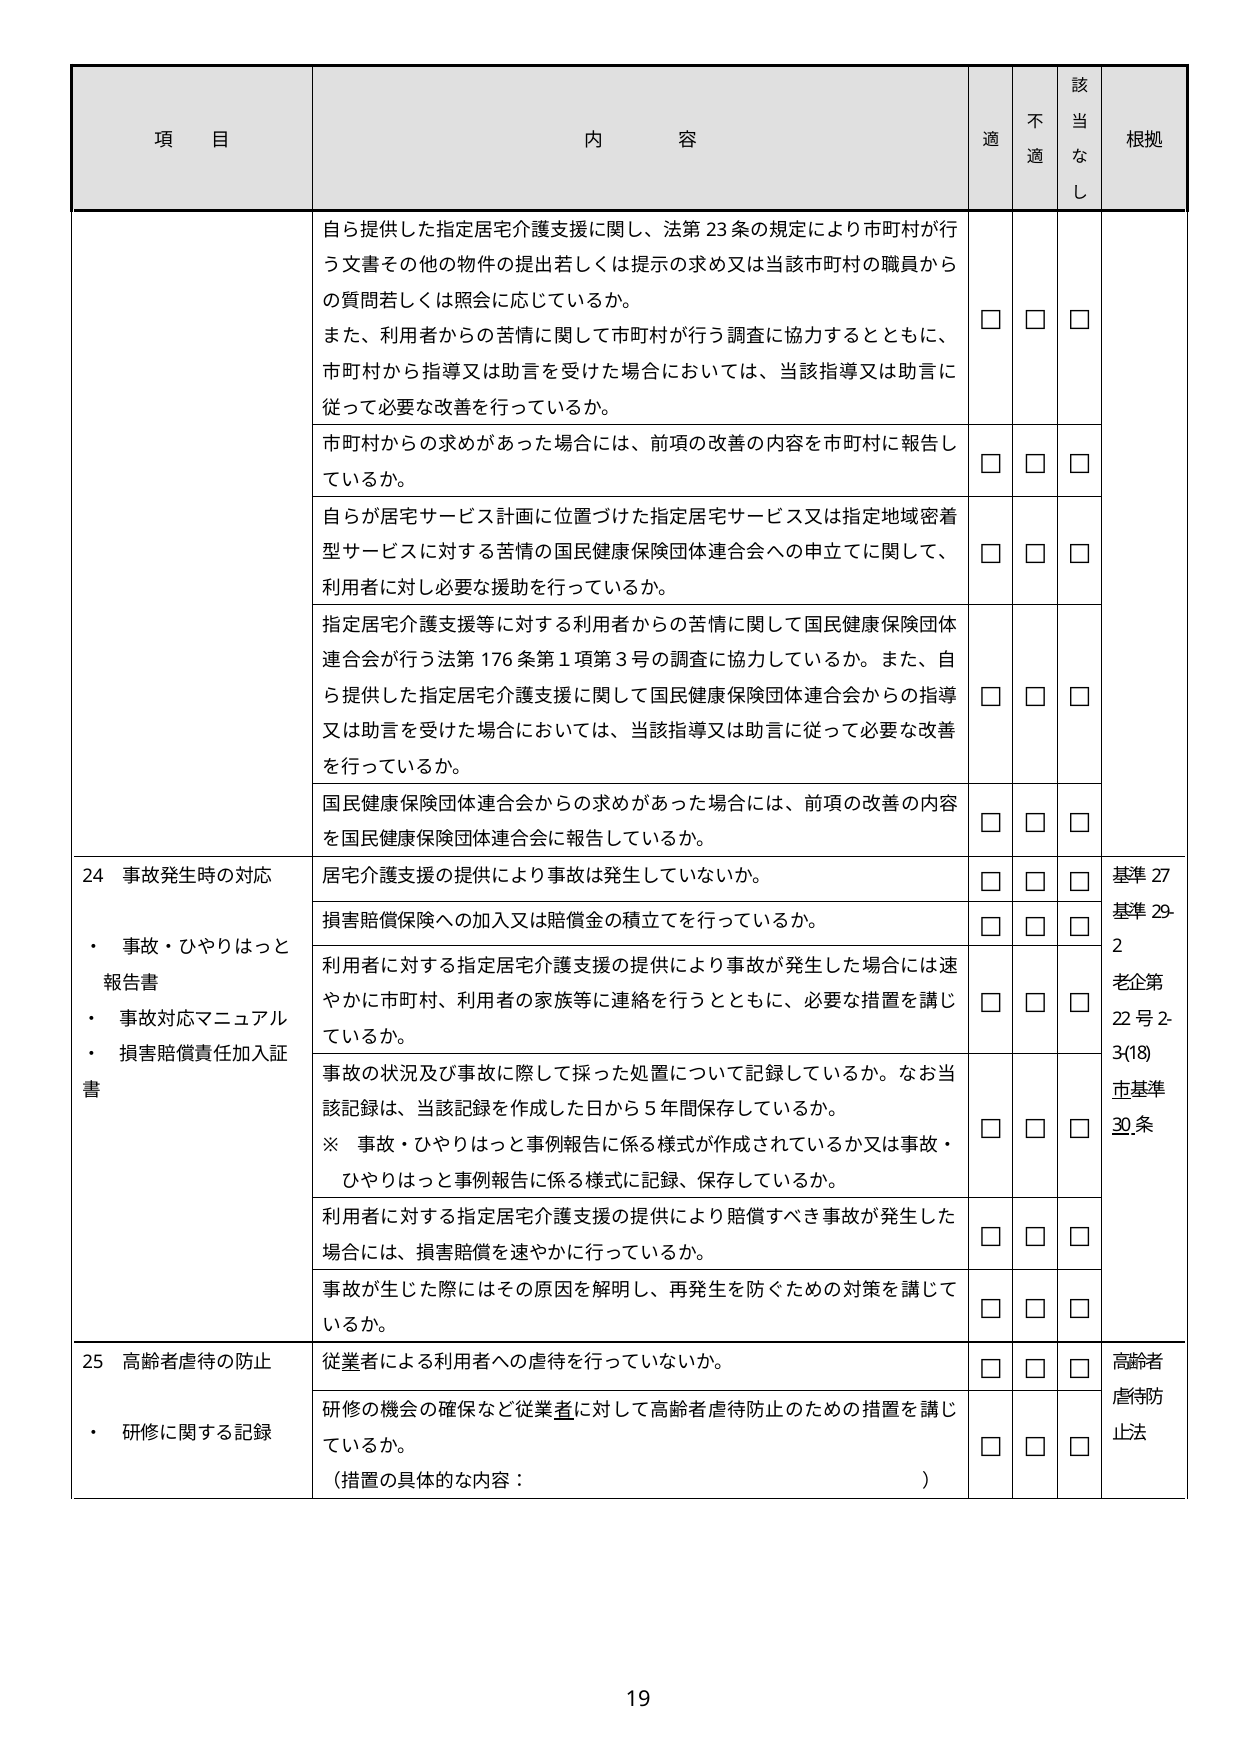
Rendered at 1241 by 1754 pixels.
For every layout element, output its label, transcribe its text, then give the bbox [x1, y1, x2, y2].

table_cell □ [969, 1391, 1012, 1498]
table_cell □ [1013, 857, 1057, 901]
table_cell □ [1013, 212, 1057, 424]
table_cell □ [1058, 212, 1101, 424]
table_cell 国民健康保険団体連合会からの求めがあった場合には、前項の改善の内容を国民健康保険団体連合会に報告しているか。 [313, 784, 968, 856]
table_cell 自らが居宅サービス計画に位置づけた指定居宅サービス又は指定地域密着型サービスに対する苦情の国民健康保険団体連合会への申立てに関して、利用者に対し必要な援助を行っているか。 [313, 497, 968, 604]
table_header 該当なし [1058, 67, 1101, 209]
table_cell □ [1013, 1198, 1057, 1269]
table_cell □ [1058, 605, 1101, 783]
table_cell □ [969, 1343, 1012, 1390]
table_cell □ [1058, 497, 1101, 604]
table_header 不適 [1013, 67, 1057, 209]
table_cell □ [1058, 1270, 1101, 1341]
table_cell □ [1058, 1343, 1101, 1390]
table_cell 指定居宅介護支援等に対する利用者からの苦情に関して国民健康保険団体連合会が行う法第176条第１項第３号の調査に協力しているか。また、自ら提供した指定居宅介護支援に関して国民健康保険団体連合会からの指導又は助言を受けた場合においては、当該指導又は助言に従って必要な改善を行っているか。 [313, 605, 968, 783]
table_cell 24 事故発生時の対応 ・ 事故・ひやりはっと報告書 ・ 事故対応マニュアル ・ 損害賠償責任加入証書 [72, 856, 312, 1341]
table_cell 基準27 基準29-2 老企第22号2-3-(18) 市基準 30条 [1102, 856, 1187, 1341]
table_cell □ [969, 857, 1012, 901]
table_cell □ [969, 425, 1012, 496]
table_cell □ [1013, 1343, 1057, 1390]
table_cell 市町村からの求めがあった場合には、前項の改善の内容を市町村に報告しているか。 [313, 425, 968, 496]
table_cell 損害賠償保険への加入又は賠償金の積立てを行っているか。 [313, 902, 968, 945]
table_cell □ [969, 784, 1012, 856]
table_header 内容 [313, 67, 968, 209]
table_header 項 目 [73, 67, 312, 209]
table_cell □ [1058, 902, 1101, 945]
table_cell 25 高齢者虐待の防止 ・ 研修に関する記録 [72, 1341, 312, 1498]
table_cell □ [1013, 946, 1057, 1053]
table_cell □ [1058, 1391, 1101, 1498]
table_cell □ [969, 902, 1012, 945]
table_cell □ [1058, 946, 1101, 1053]
table_cell 研修の機会の確保など従業者に対して高齢者虐待防止のための措置を講じているか。 （措置の具体的な内容： ） [313, 1391, 968, 1498]
table_cell 事故が生じた際にはその原因を解明し、再発生を防ぐための対策を講じているか。 [313, 1270, 968, 1341]
table_cell 高齢者虐待防止法 [1102, 1341, 1187, 1498]
table_cell □ [969, 946, 1012, 1053]
table_cell 自ら提供した指定居宅介護支援に関し、法第23条の規定により市町村が行う文書その他の物件の提出若しくは提示の求め又は当該市町村の職員からの質問若しくは照会に応じているか。 また、利用者からの苦情に関して市町村が行う調査に協力するとともに、市町村から指導又は助言を受けた場合においては、当該指導又は助言に従って必要な改善を行っているか。 [313, 212, 968, 424]
table_cell □ [1013, 784, 1057, 856]
table_cell □ [969, 497, 1012, 604]
table_header 適 [969, 67, 1012, 209]
table_cell □ [1058, 1198, 1101, 1269]
table_cell □ [969, 1054, 1012, 1197]
table_cell □ [1058, 784, 1101, 856]
table_cell □ [1013, 1054, 1057, 1197]
table_cell 利用者に対する指定居宅介護支援の提供により事故が発生した場合には速やかに市町村、利用者の家族等に連絡を行うとともに、必要な措置を講じているか。 [313, 946, 968, 1053]
table_cell 事故の状況及び事故に際して採った処置について記録しているか。なお当該記録は、当該記録を作成した日から５年間保存しているか。 ※ 事故・ひやりはっと事例報告に係る様式が作成されているか又は事故・ひやりはっと事例報告に係る様式に記録、保存しているか。 [313, 1054, 968, 1197]
table_cell □ [1013, 902, 1057, 945]
table_cell 居宅介護支援の提供により事故は発生していないか。 [313, 857, 968, 901]
table_cell □ [1013, 497, 1057, 604]
table_cell □ [1058, 425, 1101, 496]
table_cell □ [1013, 1391, 1057, 1498]
table_cell □ [1058, 857, 1101, 901]
table_cell □ [1013, 425, 1057, 496]
table_cell □ [969, 1270, 1012, 1341]
table_cell □ [1013, 1270, 1057, 1341]
table_cell □ [969, 1198, 1012, 1269]
table_header 根拠 [1102, 67, 1186, 209]
table_cell □ [969, 605, 1012, 783]
table_cell □ [1013, 605, 1057, 783]
table_cell 従業者による利用者への虐待を行っていないか。 [313, 1343, 968, 1390]
table_cell 利用者に対する指定居宅介護支援の提供により賠償すべき事故が発生した場合には、損害賠償を速やかに行っているか。 [313, 1198, 968, 1269]
table_cell □ [969, 212, 1012, 424]
table_cell □ [1058, 1054, 1101, 1197]
